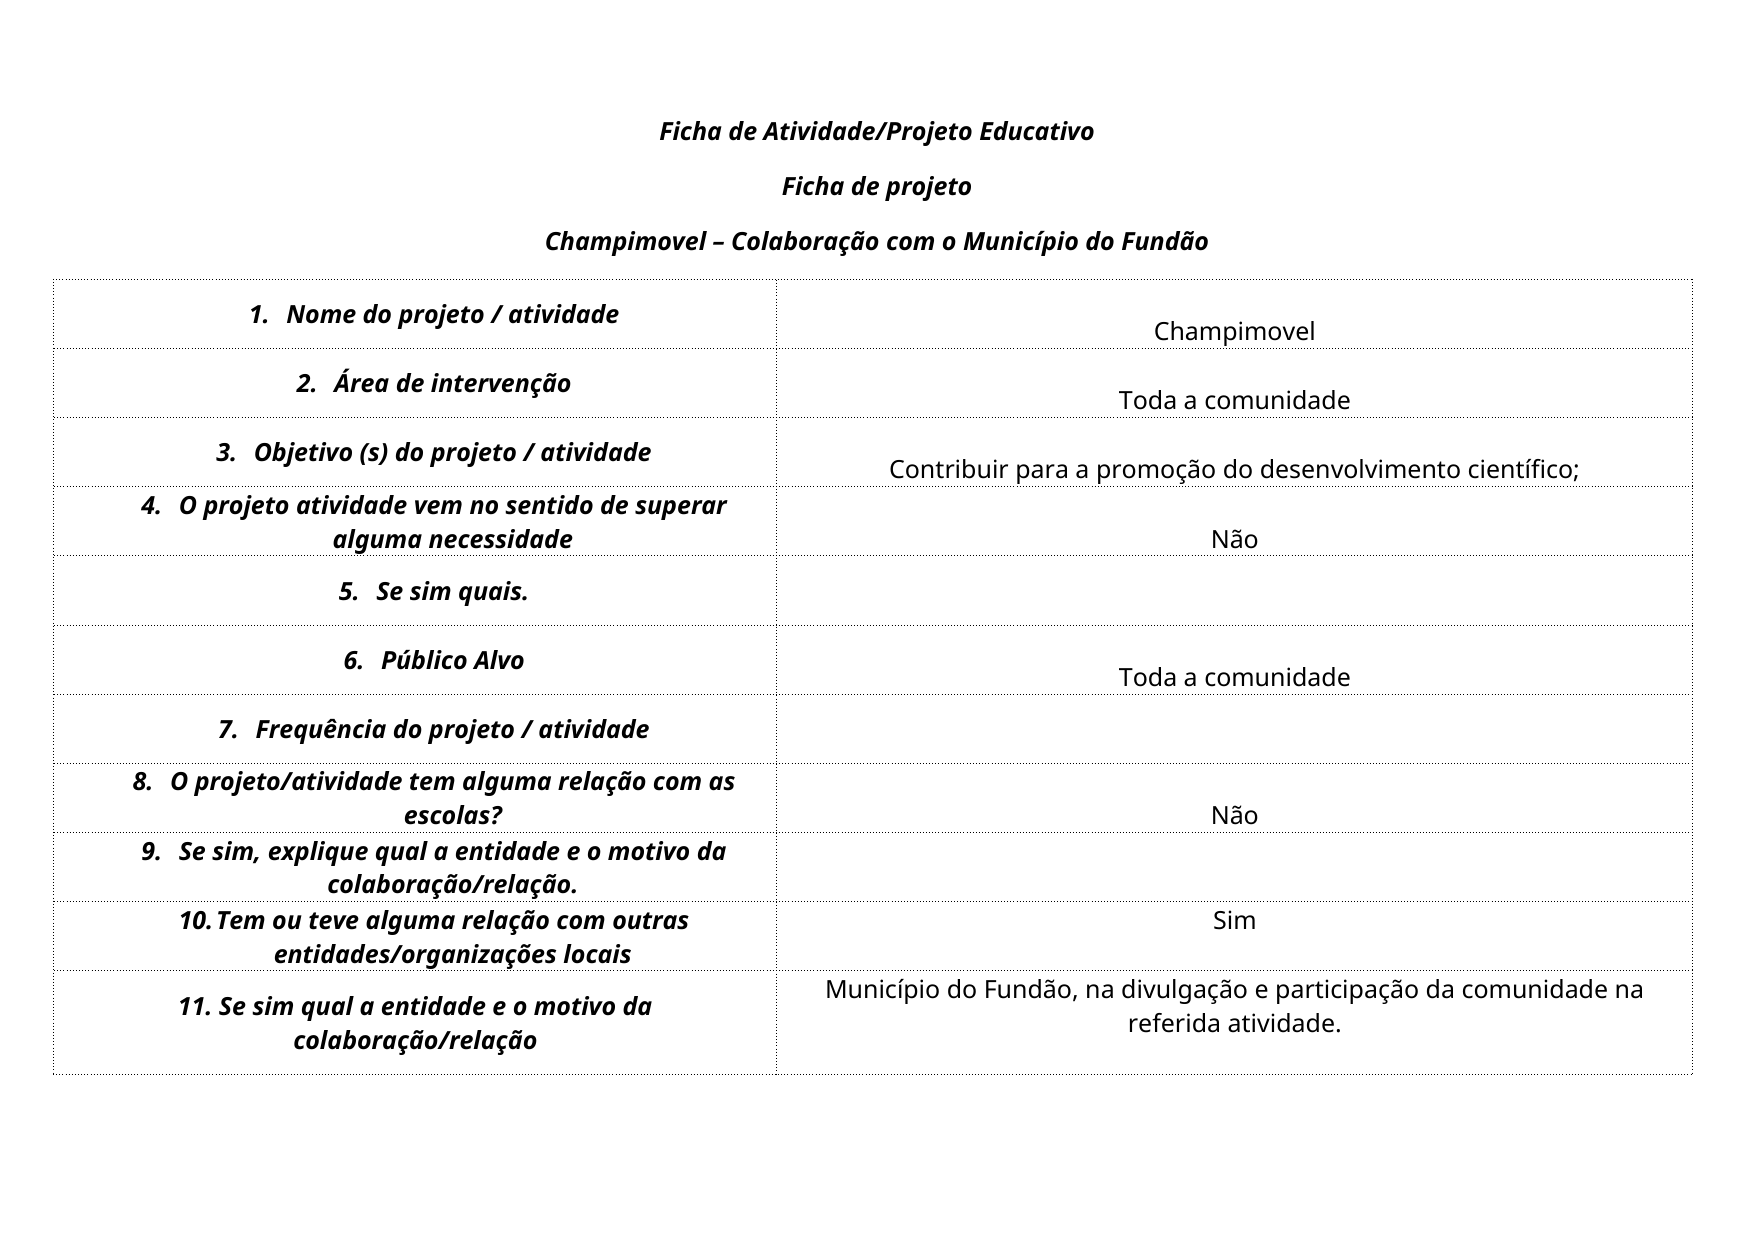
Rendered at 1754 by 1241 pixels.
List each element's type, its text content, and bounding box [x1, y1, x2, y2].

table_cell Se sim quais. [54, 555, 777, 624]
text Champimovel – Colaboração com o Município do Fundão [112, 224, 1641, 258]
table_cell Sim [777, 901, 1692, 970]
table_header Champimovel [777, 279, 1692, 348]
table_cell 11. Se sim qual a entidade e o motivo da colaboração/relação [54, 970, 777, 1074]
table_cell Toda a comunidade [777, 625, 1692, 694]
table_cell Objetivo (s) do projeto / atividade [54, 417, 777, 486]
table_cell Município do Fundão, na divulgação e participação da comunidade na referida atividade. [777, 970, 1692, 1074]
table_cell Toda a comunidade [777, 348, 1692, 417]
table_cell Contribuir para a promoção do desenvolvimento científico; [777, 417, 1692, 486]
table_cell Não [777, 763, 1692, 832]
table_cell O projeto/atividade tem alguma relação com as escolas? [54, 763, 777, 832]
text Ficha de projeto [112, 169, 1641, 203]
table_cell Público Alvo [54, 625, 777, 694]
table_cell Se sim, explique qual a entidade e o motivo da colaboração/relação. [54, 832, 777, 901]
table_cell [777, 694, 1692, 763]
table_cell Área de intervenção [54, 348, 777, 417]
table_cell [777, 555, 1692, 624]
table_header Nome do projeto / atividade [54, 279, 777, 348]
table_cell [777, 832, 1692, 901]
table_cell O projeto atividade vem no sentido de superar alguma necessidade [54, 486, 777, 555]
table_cell Não [777, 486, 1692, 555]
table_cell Frequência do projeto / atividade [54, 694, 777, 763]
text Ficha de Atividade/Projeto Educativo [112, 114, 1641, 148]
table_cell Tem ou teve alguma relação com outras entidades/organizações locais [54, 901, 777, 970]
